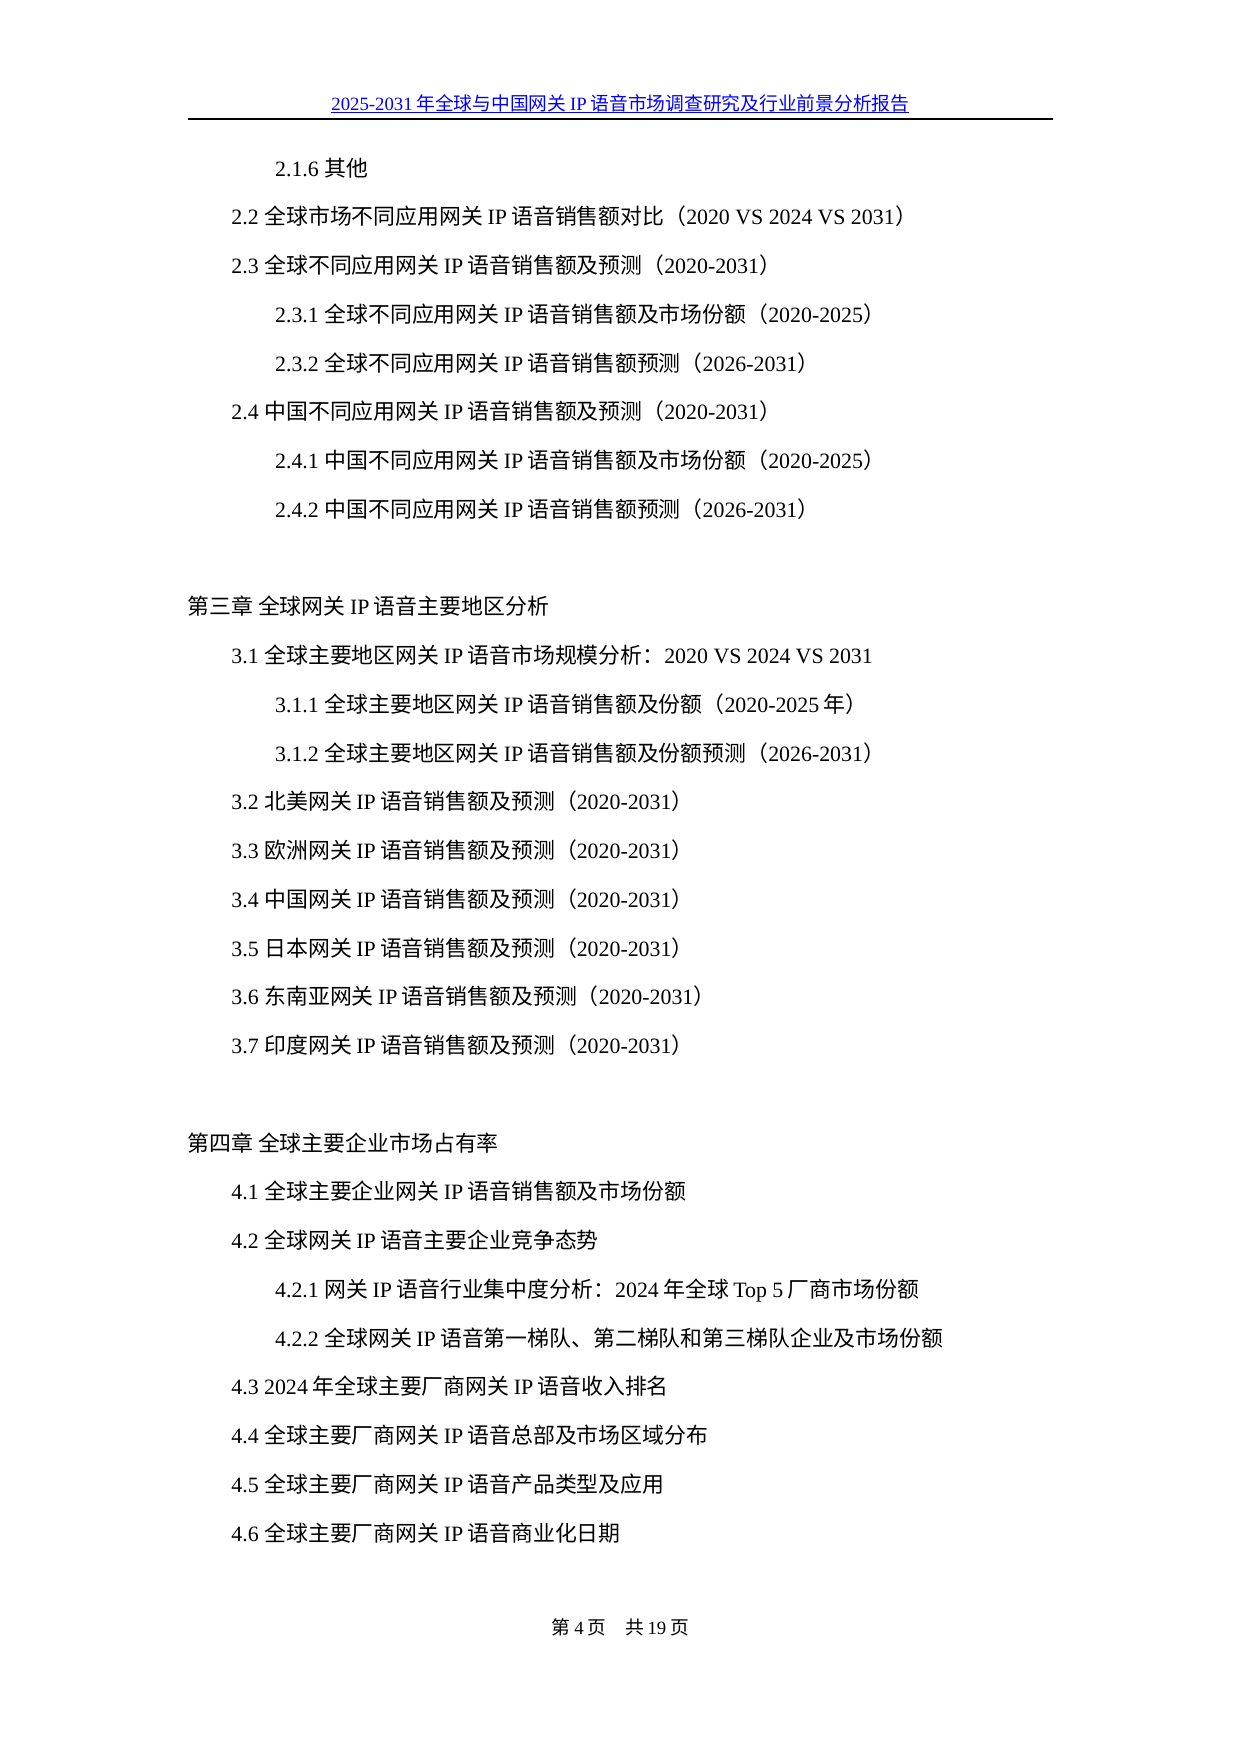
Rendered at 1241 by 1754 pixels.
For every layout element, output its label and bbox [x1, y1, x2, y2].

text [187, 150, 1053, 1548]
